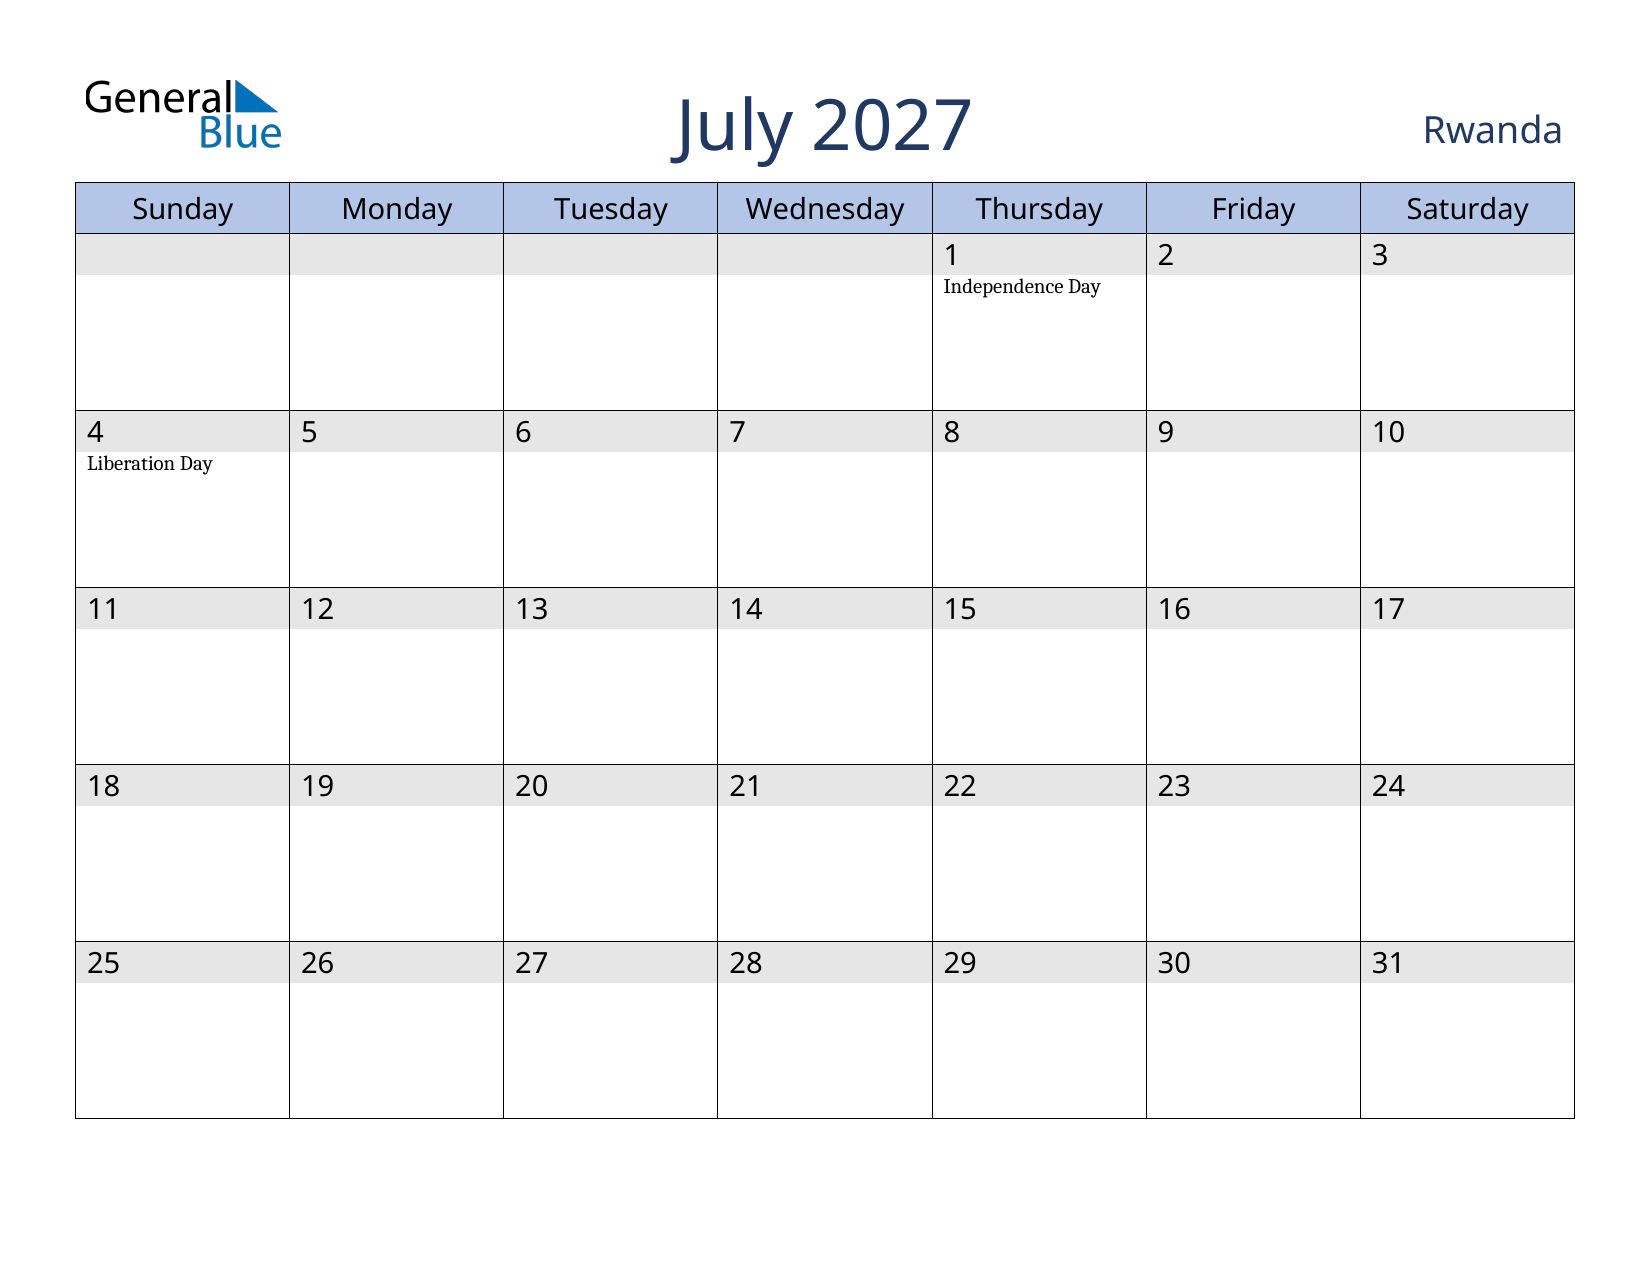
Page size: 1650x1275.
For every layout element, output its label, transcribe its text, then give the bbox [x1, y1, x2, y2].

table_cell 3 [1361, 234, 1574, 275]
table_cell 26 [290, 942, 503, 983]
table_cell [1147, 983, 1360, 1118]
table_cell [718, 275, 932, 410]
table_cell [718, 629, 932, 764]
table_cell 24 [1361, 765, 1574, 806]
table_cell Sunday [76, 183, 289, 233]
table_cell [504, 452, 717, 587]
table_cell 23 [1147, 765, 1360, 806]
table_cell [76, 629, 289, 764]
table_cell [76, 806, 289, 941]
table_cell Friday [1147, 183, 1360, 233]
table_cell 17 [1361, 588, 1574, 629]
table_cell 2 [1147, 234, 1360, 275]
table_header July 2027 [504, 75, 1146, 182]
table_cell [290, 983, 503, 1118]
table_cell 16 [1147, 588, 1360, 629]
table_cell [718, 983, 932, 1118]
table_cell [933, 806, 1146, 941]
table_cell [76, 275, 289, 410]
table_cell 6 [504, 411, 717, 452]
table_cell [504, 806, 717, 941]
table_cell [933, 983, 1146, 1118]
table_cell [290, 234, 503, 275]
table_cell 4 [76, 411, 289, 452]
table_cell 29 [933, 942, 1146, 983]
table_cell Tuesday [504, 183, 717, 233]
table_cell 10 [1361, 411, 1574, 452]
table_cell [718, 234, 932, 275]
table_cell 5 [290, 411, 503, 452]
table_cell 1 [933, 234, 1146, 275]
table_cell 15 [933, 588, 1146, 629]
table_cell [1361, 806, 1574, 941]
table_cell [290, 629, 503, 764]
table_cell Wednesday [718, 183, 932, 233]
table_cell 22 [933, 765, 1146, 806]
table_cell 25 [76, 942, 289, 983]
table_cell [290, 275, 503, 410]
table_cell 20 [504, 765, 717, 806]
table_cell Thursday [933, 183, 1146, 233]
table_cell 18 [76, 765, 289, 806]
table_cell 12 [290, 588, 503, 629]
table_cell 7 [718, 411, 932, 452]
table_header Rwanda [1146, 75, 1574, 182]
table_cell [76, 983, 289, 1118]
table_cell 13 [504, 588, 717, 629]
table_cell [933, 452, 1146, 587]
table_cell [933, 629, 1146, 764]
table_cell 19 [290, 765, 503, 806]
table_cell 8 [933, 411, 1146, 452]
table_cell [1361, 629, 1574, 764]
table_header [76, 75, 503, 182]
table_cell 27 [504, 942, 717, 983]
table_cell 28 [718, 942, 932, 983]
table_cell [290, 452, 503, 587]
table_cell 31 [1361, 942, 1574, 983]
table_cell [290, 806, 503, 941]
table_cell Saturday [1361, 183, 1574, 233]
table_cell [1361, 983, 1574, 1118]
table_cell 14 [718, 588, 932, 629]
table_cell Independence Day [933, 275, 1146, 410]
table_cell [1361, 452, 1574, 587]
table_cell Liberation Day [76, 452, 289, 587]
table_cell [718, 806, 932, 941]
table_cell 21 [718, 765, 932, 806]
table_cell 11 [76, 588, 289, 629]
picture [86, 80, 281, 148]
table_cell [1147, 806, 1360, 941]
table_cell 30 [1147, 942, 1360, 983]
table_cell 9 [1147, 411, 1360, 452]
table_cell [504, 629, 717, 764]
table_cell [1147, 452, 1360, 587]
table_cell [504, 983, 717, 1118]
table_cell [718, 452, 932, 587]
table_cell [1147, 629, 1360, 764]
table_cell [504, 275, 717, 410]
table_cell [1147, 275, 1360, 410]
table_cell Monday [290, 183, 503, 233]
table_cell [504, 234, 717, 275]
table_cell [1361, 275, 1574, 410]
table_cell [76, 234, 289, 275]
